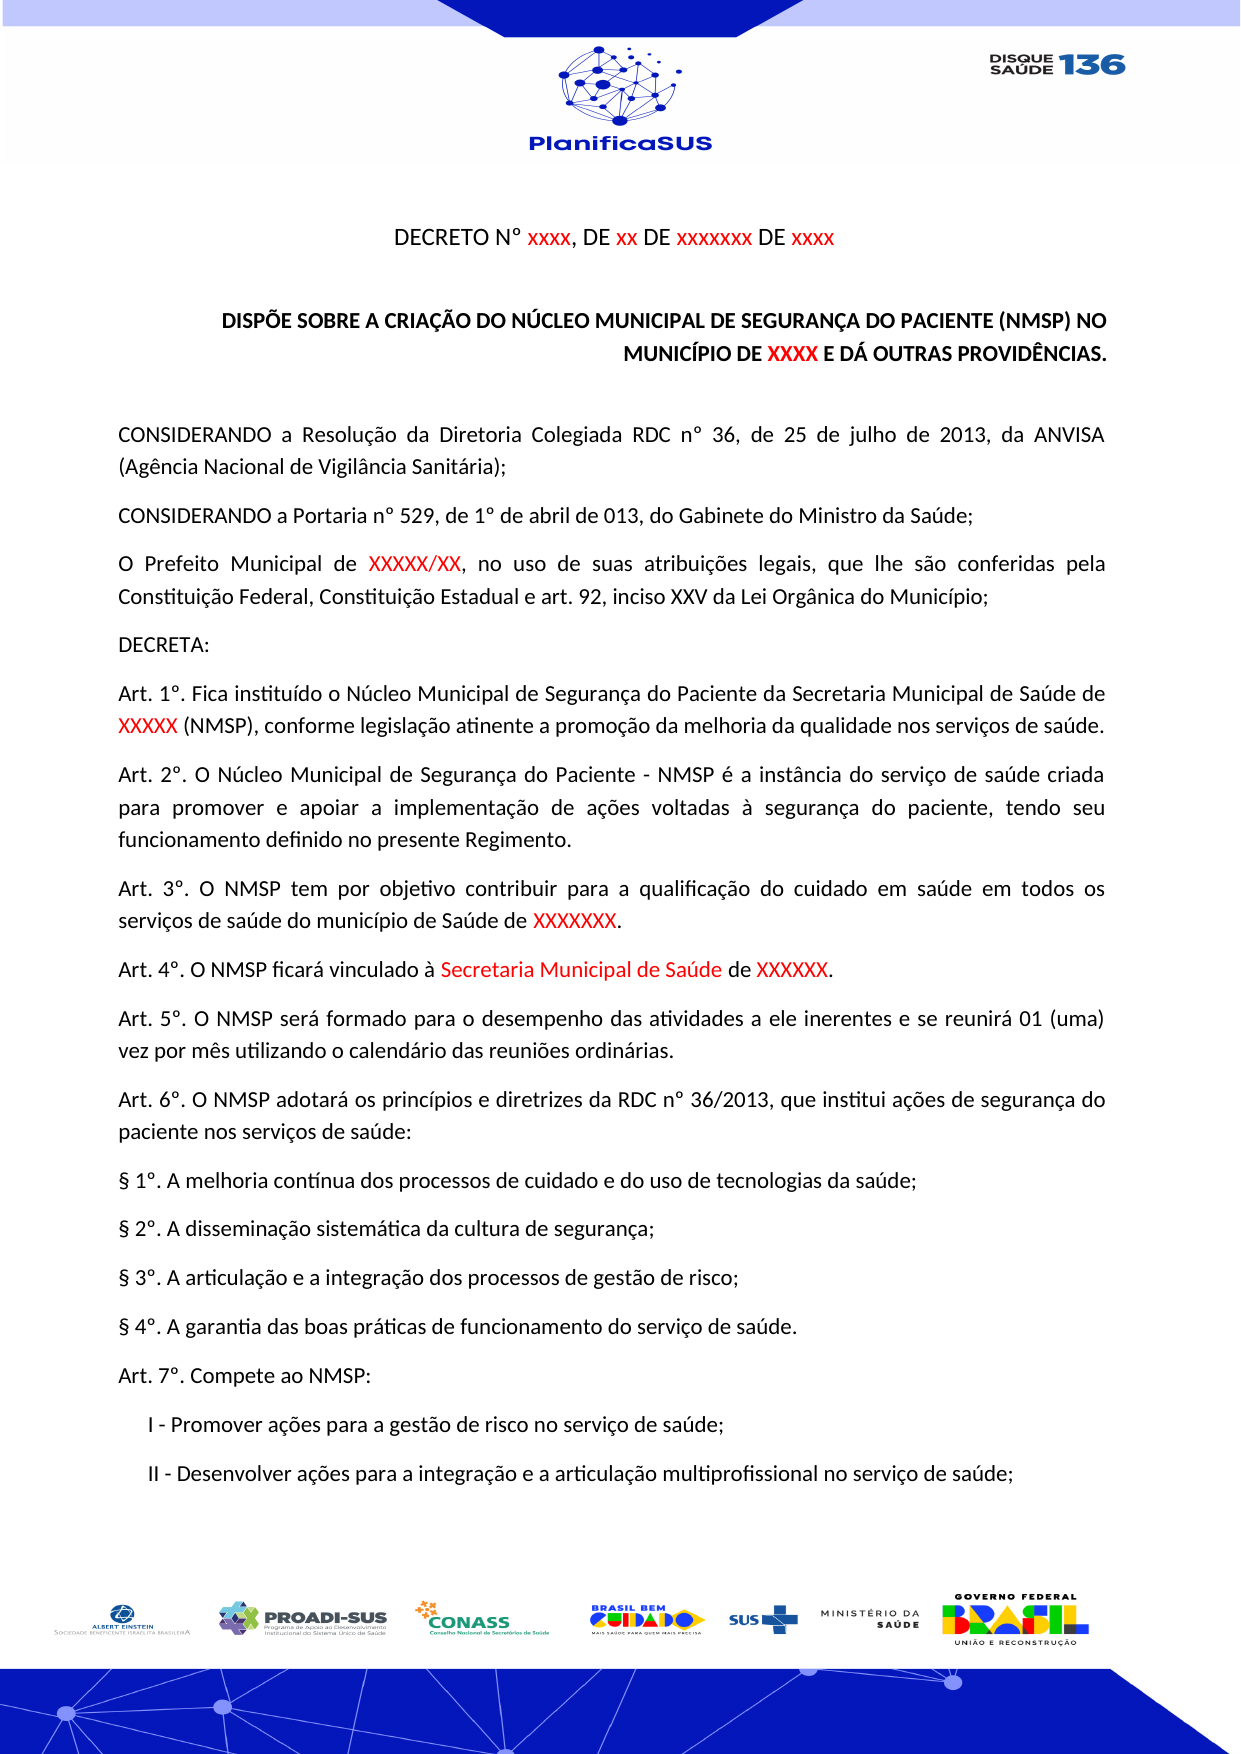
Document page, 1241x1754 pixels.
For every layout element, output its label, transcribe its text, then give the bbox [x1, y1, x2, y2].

text DECRETO Nº xxxx, DE xx DE xxxxxxx DE xxxx [162, 222, 1066, 252]
text Art. 2º. O Núcleo Municipal de Segurança do Paciente - NMSP é a instância do serviço de saúde criada para promover e apoiar a implementação de ações voltadas à segurança do paciente, tendo seu funcionamento definido no presente Regimento. [118, 761, 1107, 853]
text Art. 6º. O NMSP adotará os princípios e diretrizes da RDC nº 36/2013, que institui ações de segurança do paciente nos serviços de saúde: [118, 1085, 1107, 1145]
text Art. 3º. O NMSP tem por objetivo contribuir para a qualificação do cuidado em saúde em todos os serviços de saúde do município de Saúde de XXXXXXX. [118, 874, 1107, 934]
text I - Promover ações para a gestão de risco no serviço de saúde; [148, 1410, 1107, 1438]
text Art. 7º. Compete ao NMSP: [118, 1361, 1107, 1389]
picture [0, 1588, 1241, 1754]
text II - Desenvolver ações para a integração e a articulação multiprofissional no serviço de saúde; [148, 1459, 1107, 1487]
text Art. 4º. O NMSP ficará vinculado à Secretaria Municipal de Saúde de XXXXXX. [118, 955, 1107, 983]
text CONSIDERANDO a Portaria nº 529, de 1º de abril de 013, do Gabinete do Ministro da Saúde; [118, 501, 1107, 529]
text Art. 5º. O NMSP será formado para o desempenho das atividades a ele inerentes e se reunirá 01 (uma) vez por mês utilizando o calendário das reuniões ordinárias. [118, 1004, 1107, 1064]
text § 2º. A disseminação sistemática da cultura de segurança; [118, 1214, 1107, 1243]
text § 3º. A articulação e a integração dos processos de gestão de risco; [118, 1263, 1107, 1291]
text DECRETA: [118, 631, 1107, 659]
text DISPÕE SOBRE A CRIAÇÃO DO NÚCLEO MUNICIPAL DE SEGURANÇA DO PACIENTE (NMSP) NO MUNICÍPIO DE XXXX E DÁ OUTRAS PROVIDÊNCIAS. [118, 306, 1107, 367]
text CONSIDERANDO a Resolução da Diretoria Colegiada RDC nº 36, de 25 de julho de 2013, da ANVISA (Agência Nacional de Vigilância Sanitária); [118, 420, 1107, 480]
text § 1º. A melhoria contínua dos processos de cuidado e do uso de tecnologias da saúde; [118, 1166, 1107, 1194]
picture [2, 0, 1241, 164]
text Art. 1º. Fica instituído o Núcleo Municipal de Segurança do Paciente da Secretaria Municipal de Saúde de XXXXX (NMSP), conforme legislação atinente a promoção da melhoria da qualidade nos serviços de saúde. [118, 679, 1107, 740]
text O Prefeito Municipal de XXXXX/XX, no uso de suas atribuições legais, que lhe são conferidas pela Constituição Federal, Constituição Estadual e art. 92, inciso XXV da Lei Orgânica do Município; [118, 549, 1107, 610]
text § 4º. A garantia das boas práticas de funcionamento do serviço de saúde. [118, 1312, 1107, 1340]
